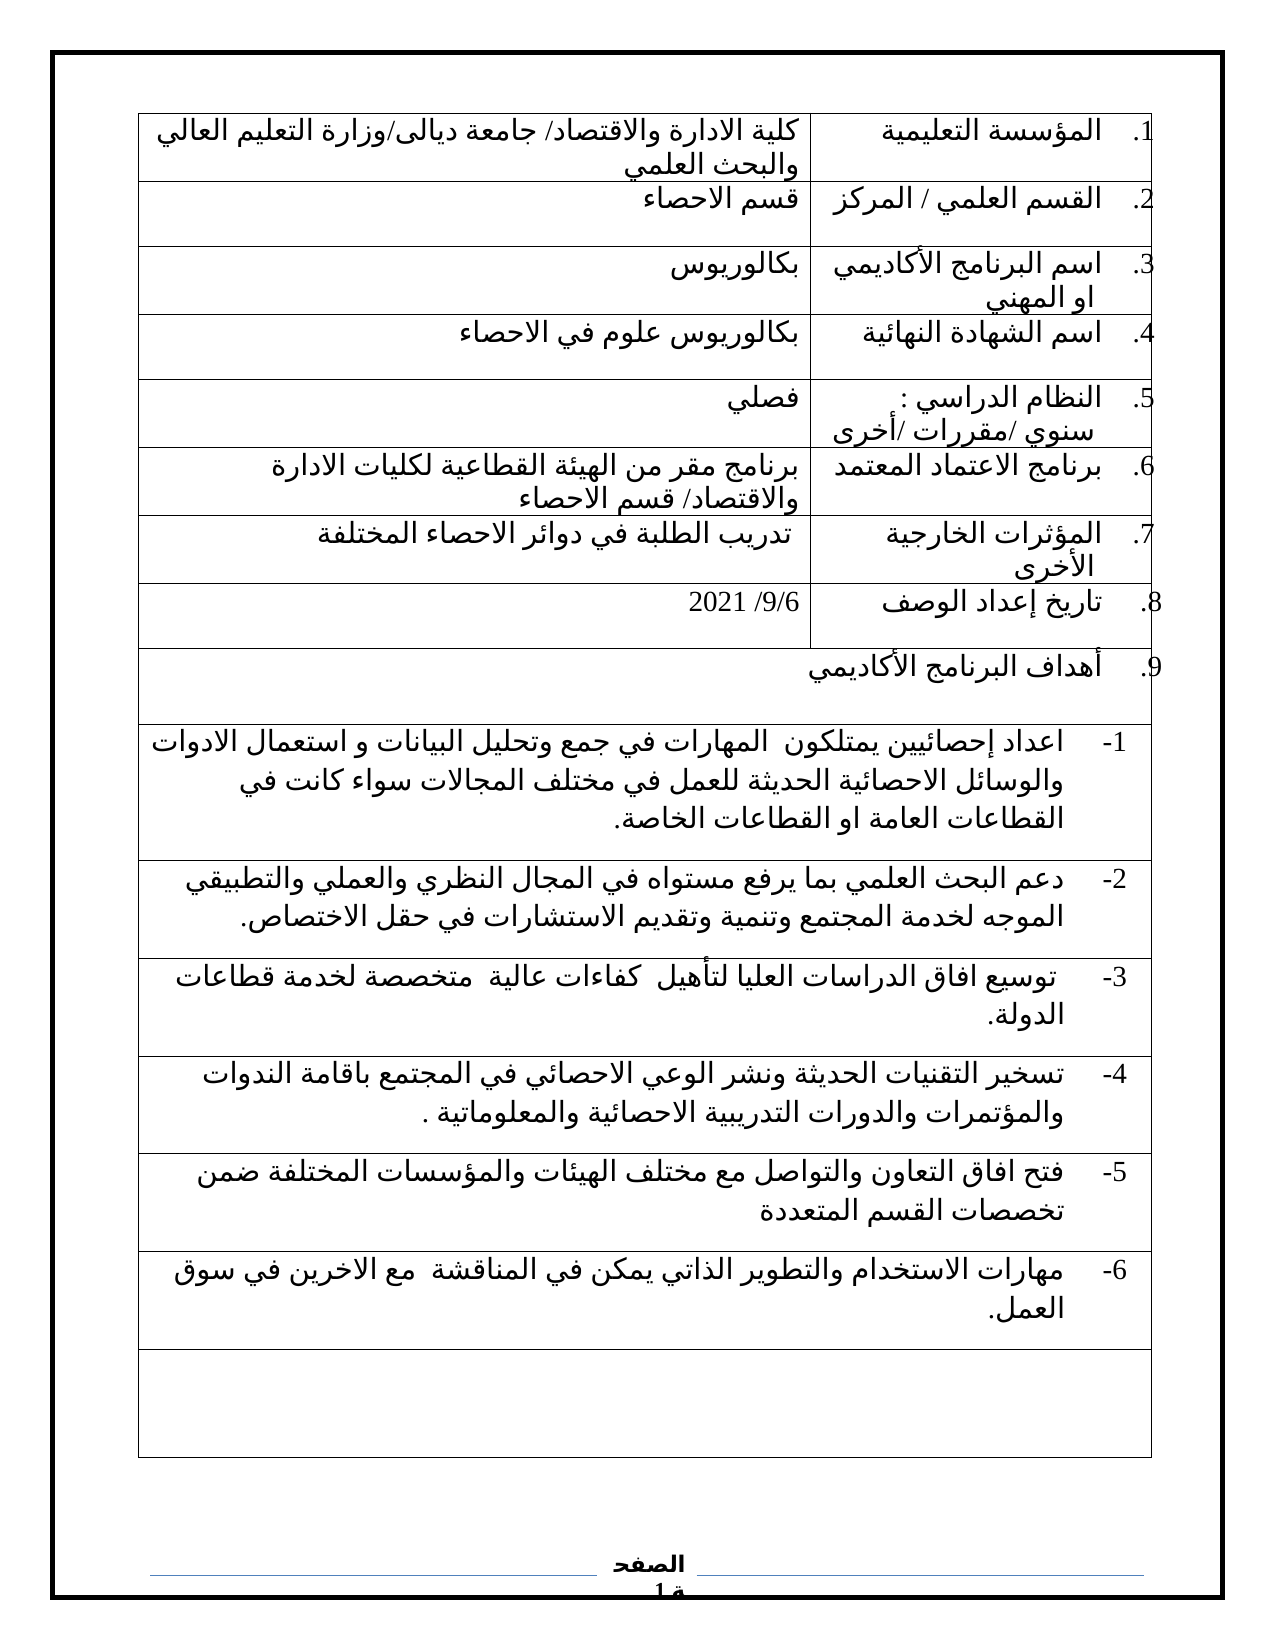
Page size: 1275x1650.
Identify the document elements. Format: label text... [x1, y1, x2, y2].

table_header المؤسسة التعليمية [811, 114, 1151, 181]
table_cell القسم العلمي / المركز [811, 182, 1151, 246]
table_cell فصلي [139, 380, 810, 447]
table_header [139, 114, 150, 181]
table_cell [139, 1350, 150, 1457]
table_cell أهداف البرنامج الأكاديمي [139, 649, 1151, 723]
table_cell تاريخ إعداد الوصف [811, 584, 1151, 648]
table_cell تدريب الطلبة في دوائر الاحصاء المختلفة [139, 516, 810, 583]
table_cell توسيع افاق الدراسات العليا لتأهيل كفاءات عالية متخصصة لخدمة قطاعات الدولة. [139, 959, 1151, 1056]
table_cell [1140, 1350, 1151, 1457]
table_cell برنامج الاعتماد المعتمد [811, 448, 1151, 515]
table_cell 9/6/ 2021 [139, 584, 810, 648]
table_cell النظام الدراسي : سنوي /مقررات /أخرى [1095, 380, 1151, 447]
table_cell فتح افاق التعاون والتواصل مع مختلف الهيئات والمؤسسات المختلفة ضمن تخصصات القسم المتعددة [139, 1154, 1151, 1251]
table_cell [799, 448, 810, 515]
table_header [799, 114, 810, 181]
table_cell اسم الشهادة النهائية [811, 315, 1151, 379]
table_cell تسخير التقنيات الحديثة ونشر الوعي الاحصائي في المجتمع باقامة الندوات والمؤتمرات والدورات التدريبية الاحصائية والمعلوماتية . [139, 1057, 1151, 1153]
table_cell بكالوريوس [139, 247, 810, 314]
table_cell قسم الاحصاء [139, 182, 810, 246]
table_cell اعداد إحصائيين يمتلكون المهارات في جمع وتحليل البيانات و استعمال الادوات والوسائل الاحصائية الحديثة للعمل في مختلف المجالات سواء كانت في القطاعات العامة او القطاعات الخاصة. [139, 725, 1151, 860]
table_cell بكالوريوس علوم في الاحصاء [139, 315, 810, 379]
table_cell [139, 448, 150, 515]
table_cell مهارات الاستخدام والتطوير الذاتي يمكن في المناقشة مع الاخرين في سوق العمل. [139, 1252, 1151, 1349]
table_cell دعم البحث العلمي بما يرفع مستواه في المجال النظري والعملي والتطبيقي الموجه لخدمة المجتمع وتنمية وتقديم الاستشارات في حقل الاختصاص. [139, 861, 1151, 958]
